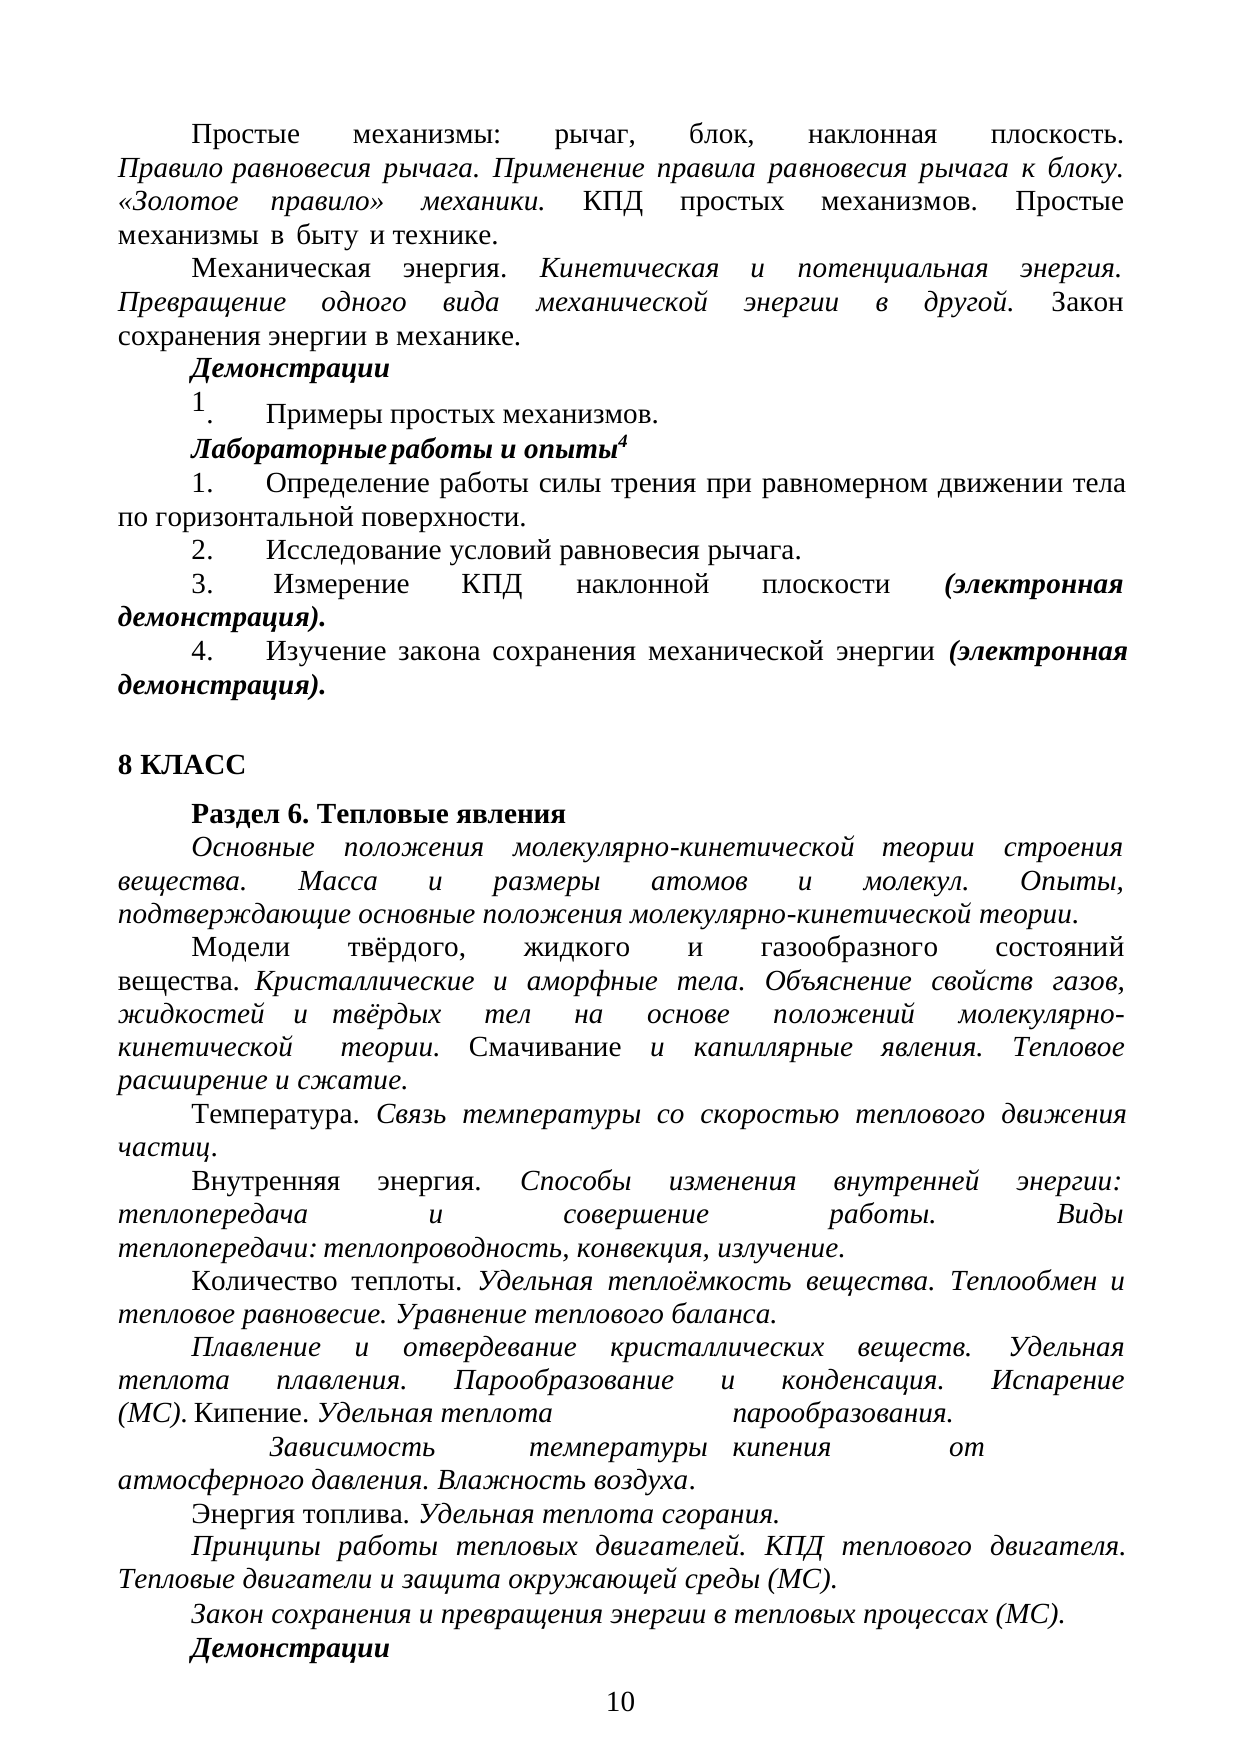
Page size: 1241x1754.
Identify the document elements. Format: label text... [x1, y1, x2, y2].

text 2. Исследование условий равновесия рычага. [191, 532, 1154, 566]
text Количество теплоты. Удельная теплоёмкость вещества. Теплообмен и тепловое равновесие. Уравнение теплового баланса. [118, 1264, 1128, 1329]
text 1. Примеры простых механизмов. Лабораторныеработы и опыты4 [191, 384, 664, 465]
text Закон сохранения и превращения энергии в тепловых процессах (МС). Демонстрации [191, 1596, 1068, 1664]
text Температура. Связь температуры со скоростью теплового движения частиц. [118, 1096, 1129, 1163]
text Механическая энергия. Кинетическая и потенциальная энергия. Превращение одного вида механической энергии в другой. Закон сохранения энергии в механике. [118, 251, 1124, 351]
text Демонстрации [191, 351, 1154, 384]
text Плавление и отвердевание кристаллических веществ. Удельная теплота плавления. Парообразование и конденсация. Испарение (МС).Кипение. Удельная теплота парообразования. Зависимость температуры кипения от атмосферного давления. Влажность воздуха. [118, 1329, 1124, 1496]
text Модели твёрдого, жидкого и газообразного состояний вещества. Кристаллические и аморфные тела. Объяснение свойств газов, жидкостей и твёрдых тел на основе положений молекулярно-кинетической теории. Смачивание и капиллярные явления. Тепловое расширение и сжатие. [118, 930, 1125, 1096]
text Простые механизмы: рычаг, блок, наклонная плоскость. Правило равновесия рычага. Применение правила равновесия рычага к блоку. «Золотое правило» механики. КПД простых механизмов. Простые механизмы в быту и технике. [118, 117, 1124, 250]
text 4. Изучение закона сохранения механической энергии (электронная демонстрация). [118, 633, 1129, 701]
text Основные положения молекулярно-кинетической теории строения вещества. Масса и размеры атомов и молекул. Опыты, подтверждающие основные положения молекулярно-кинетической теории. [118, 830, 1124, 929]
text Раздел 6. Тепловые явления [191, 796, 1154, 830]
text 1. Определение работы силы трения при равномерном движении тела по горизонтальной поверхности. [118, 465, 1128, 532]
text Энергия топлива. Удельная теплота сгорания. [191, 1496, 1154, 1529]
text 3. Измерение КПД наклонной плоскости (электронная демонстрация). [118, 566, 1129, 633]
text 8 КЛАСС [118, 747, 1154, 780]
text 10 [606, 1684, 1154, 1717]
text Внутренняя энергия. Способы изменения внутренней энергии: теплопередача и совершение работы. Виды теплопередачи:теплопроводность, конвекция, излучение. [118, 1163, 1123, 1264]
text Принципы работы тепловых двигателей. КПД теплового двигателя. Тепловые двигатели и защита окружающей среды (МС). [118, 1529, 1129, 1595]
